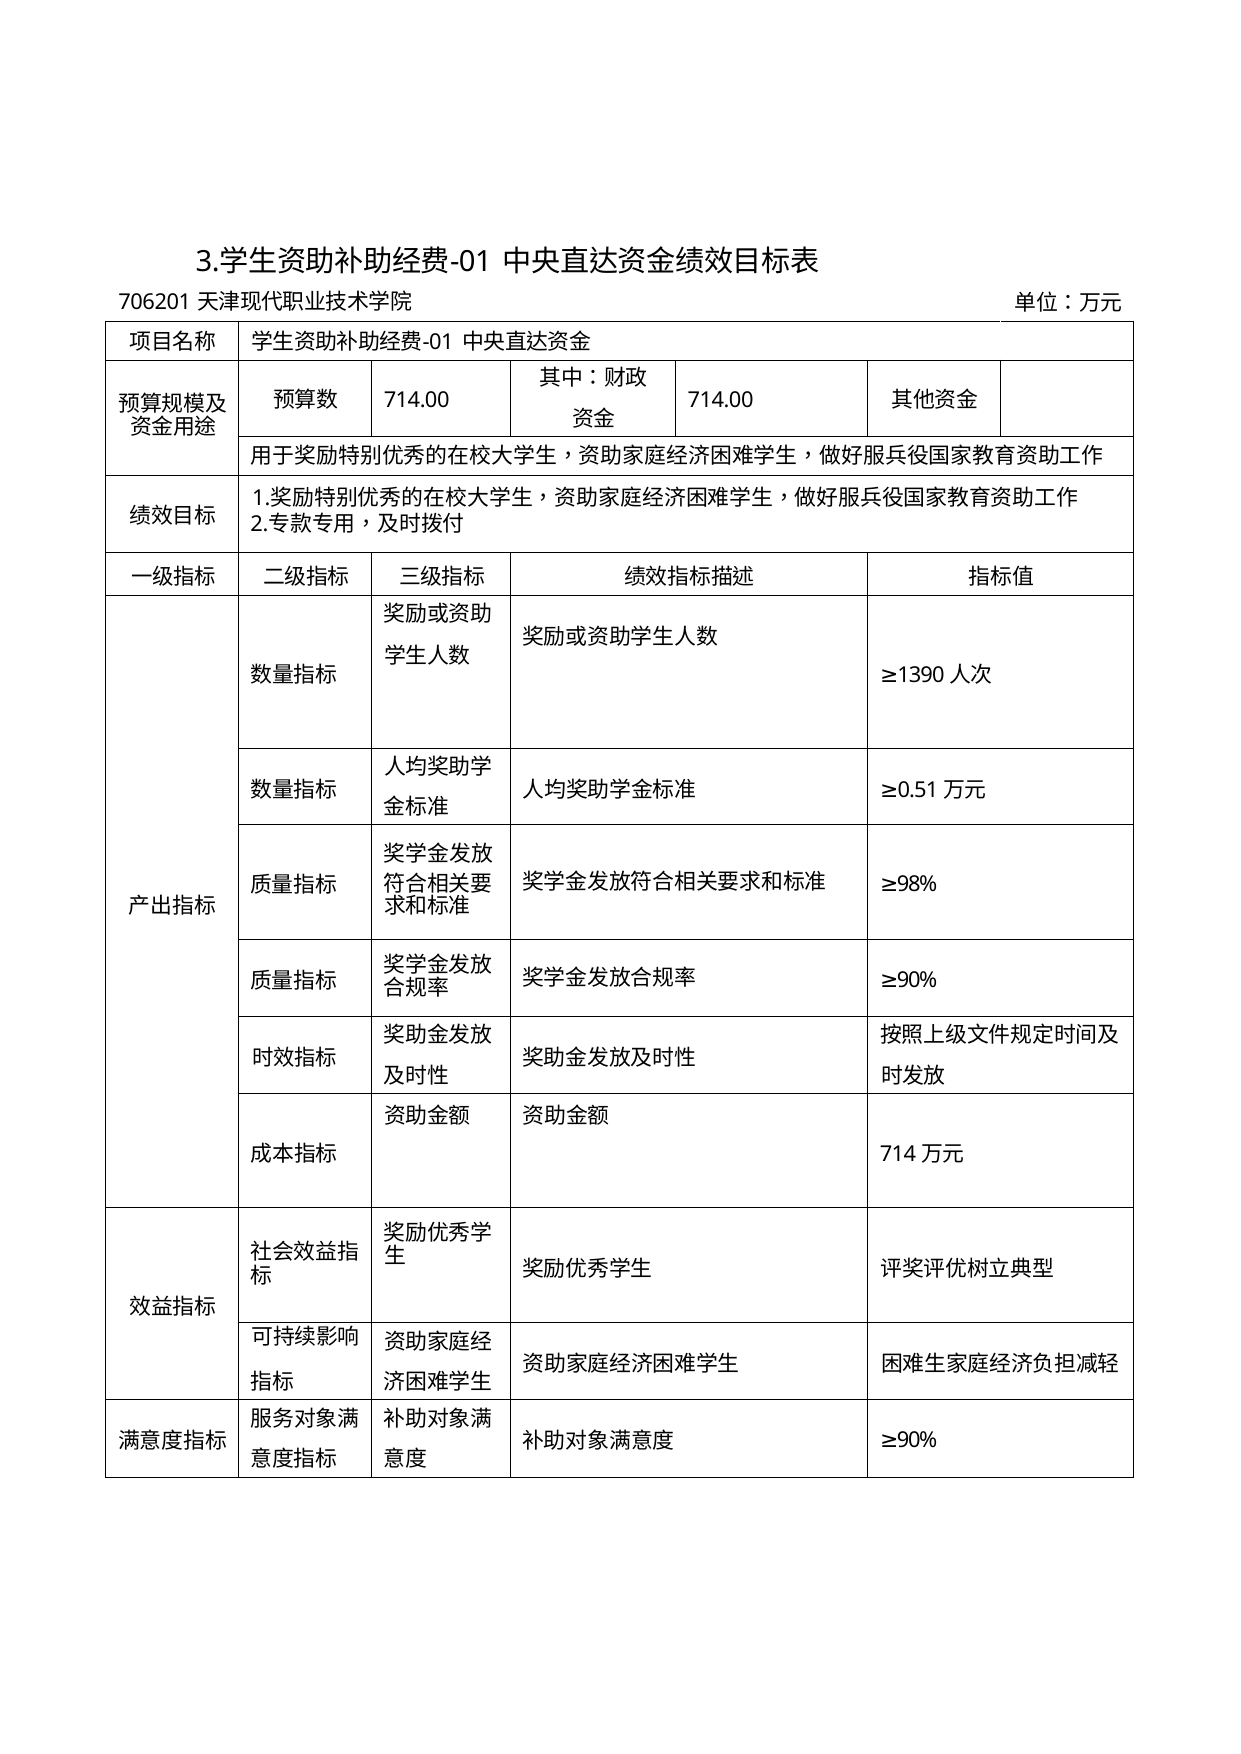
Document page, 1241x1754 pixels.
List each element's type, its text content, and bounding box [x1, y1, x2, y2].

table_cell 一级指标 [106, 553, 238, 594]
table_cell 预算规模及 资金用途 [106, 361, 238, 475]
table_cell 困难生家庭经济负担减轻 [868, 1323, 1133, 1399]
table_cell 奖学金发放符合相关要求和标准 [511, 825, 867, 939]
table_cell 人均奖助学金标准 [511, 749, 867, 824]
table_cell 学生资助补助经费-01 中央直达资金 [239, 322, 1133, 359]
text 3.学生资助补助经费-01 中央直达资金绩效目标表 [195, 247, 1135, 278]
table_cell 人均奖助学 金标准 [372, 749, 510, 824]
table_cell 质量指标 [239, 940, 371, 1016]
table_cell 指标值 [868, 553, 1133, 594]
table_cell 奖学金发放 合规率 [372, 940, 510, 1016]
table_cell 时效指标 [239, 1017, 371, 1093]
table_cell 其中：财政 资金 [511, 361, 675, 436]
table_cell 产出指标 [106, 596, 238, 1207]
table_cell 绩效目标 [106, 476, 238, 552]
table_cell 奖励优秀学 生 [372, 1208, 510, 1322]
table_cell 其他资金 [868, 361, 1000, 436]
table_cell 714 万元 [868, 1094, 1133, 1207]
table_cell 绩效指标描述 [511, 553, 867, 594]
table_cell ≥0.51 万元 [868, 749, 1133, 824]
table_header 706201 天津现代职业技术学院 [106, 279, 1000, 321]
table_cell 成本指标 [239, 1094, 371, 1207]
table_cell 奖助金发放 及时性 [372, 1017, 510, 1093]
table_cell 奖励或资助学生人数 [511, 596, 867, 747]
table_cell 补助对象满意度 [511, 1400, 867, 1477]
table_cell 资助家庭经 济困难学生 [372, 1323, 510, 1399]
table_cell 服务对象满 意度指标 [239, 1400, 371, 1477]
table_cell ≥90% [868, 1400, 1133, 1477]
table_cell 预算数 [239, 361, 371, 436]
table_cell 可持续影响 指标 [239, 1323, 371, 1399]
table_cell 满意度指标 [106, 1400, 238, 1477]
table_cell 二级指标 [239, 553, 371, 594]
table_cell 数量指标 [239, 749, 371, 824]
table_header 单位：万元 [1001, 279, 1133, 321]
table_cell 奖助金发放及时性 [511, 1017, 867, 1093]
table_cell ≥1390 人次 [868, 596, 1133, 747]
table_cell 数量指标 [239, 596, 371, 747]
table_cell 奖学金发放 符合相关要 求和标准 [372, 825, 510, 939]
table_cell 资助金额 [372, 1094, 510, 1207]
table_cell 1.奖励特别优秀的在校大学生，资助家庭经济困难学生，做好服兵役国家教育资助工作 2.专款专用，及时拨付 [239, 476, 1133, 552]
table_cell 714.00 [676, 361, 867, 436]
table_cell 奖励优秀学生 [511, 1208, 867, 1322]
table_cell 评奖评优树立典型 [868, 1208, 1133, 1322]
table_cell 质量指标 [239, 825, 371, 939]
table_cell 社会效益指 标 [239, 1208, 371, 1322]
table_cell 奖励或资助 学生人数 [372, 596, 510, 747]
table_cell 714.00 [372, 361, 510, 436]
table_cell 按照上级文件规定时间及 时发放 [868, 1017, 1133, 1093]
table_cell 三级指标 [372, 553, 510, 594]
table_cell 补助对象满 意度 [372, 1400, 510, 1477]
table_cell [1001, 361, 1133, 436]
table_cell 奖学金发放合规率 [511, 940, 867, 1016]
table_cell ≥98% [868, 825, 1133, 939]
table_cell 资助家庭经济困难学生 [511, 1323, 867, 1399]
table_cell 效益指标 [106, 1208, 238, 1399]
table_cell ≥90% [868, 940, 1133, 1016]
table_cell 项目名称 [106, 322, 238, 359]
table_cell 资助金额 [511, 1094, 867, 1207]
table_cell 用于奖励特别优秀的在校大学生，资助家庭经济困难学生，做好服兵役国家教育资助工作 [239, 437, 1133, 475]
